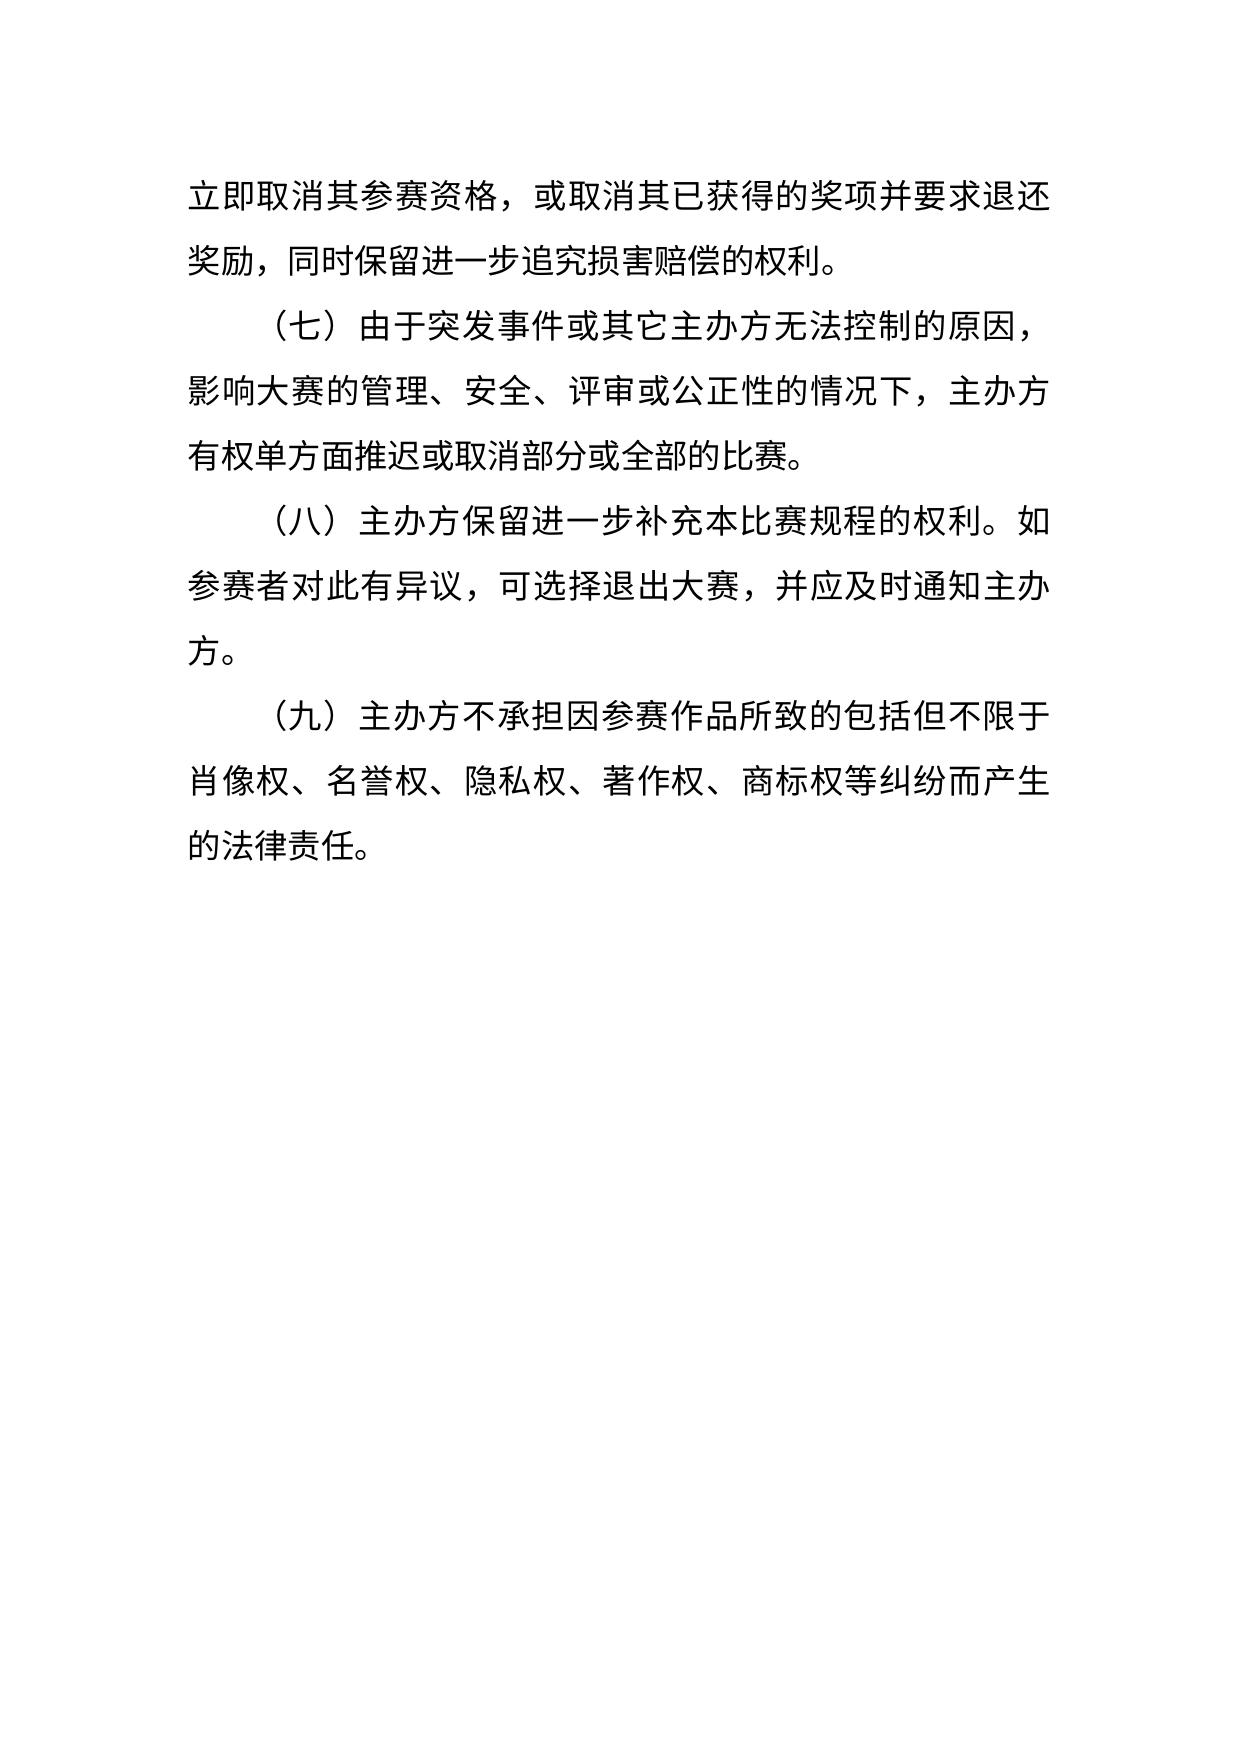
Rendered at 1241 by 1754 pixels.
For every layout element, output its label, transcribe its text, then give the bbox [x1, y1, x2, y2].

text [187, 162, 1053, 292]
text （八）主办方保留进一步补充本比赛规程的权利。如参赛者对此有异议，可选择退出大赛，并应及时通知主办方。 [187, 487, 1053, 682]
text （七）由于突发事件或其它主办方无法控制的原因，影响大赛的管理、安全、评审或公正性的情况下，主办方有权单方面推迟或取消部分或全部的比赛。 [187, 292, 1053, 487]
text （九）主办方不承担因参赛作品所致的包括但不限于肖像权、名誉权、隐私权、著作权、商标权等纠纷而产生的法律责任。 [187, 682, 1053, 877]
